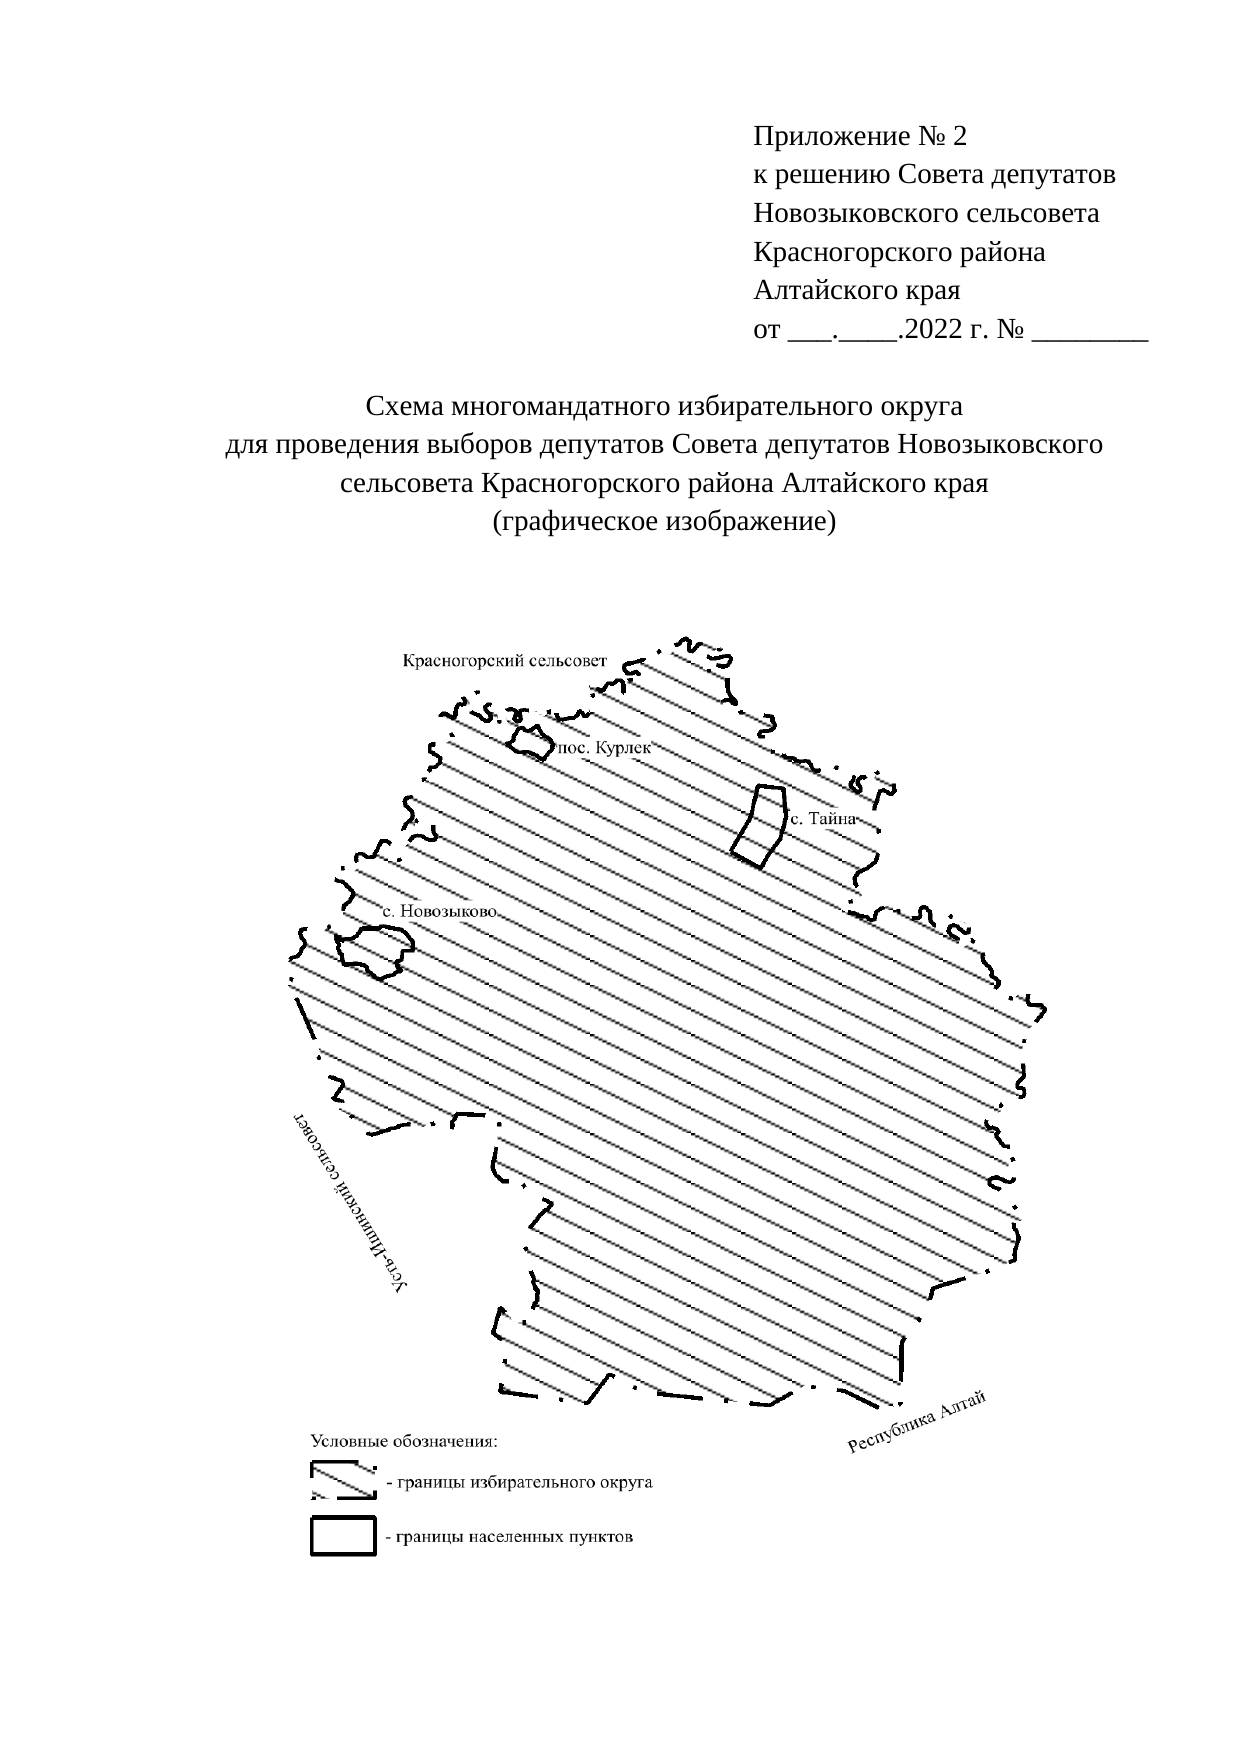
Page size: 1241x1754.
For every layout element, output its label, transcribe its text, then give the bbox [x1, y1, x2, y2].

text к решению Совета депутатов Новозыковского сельсовета Красногорского района Алтайского края [753, 157, 1152, 306]
text Схема многомандатного избирательного округа [177, 388, 1152, 421]
picture [258, 612, 1071, 1566]
text для проведения выборов депутатов Совета депутатов Новозыковского сельсовета Красногорского района Алтайского края [177, 426, 1152, 498]
text от ___.____.2022 г. № ________ [753, 311, 1152, 344]
text Приложение № 2 [753, 118, 1152, 152]
text (графическое изображение) [177, 503, 1152, 537]
